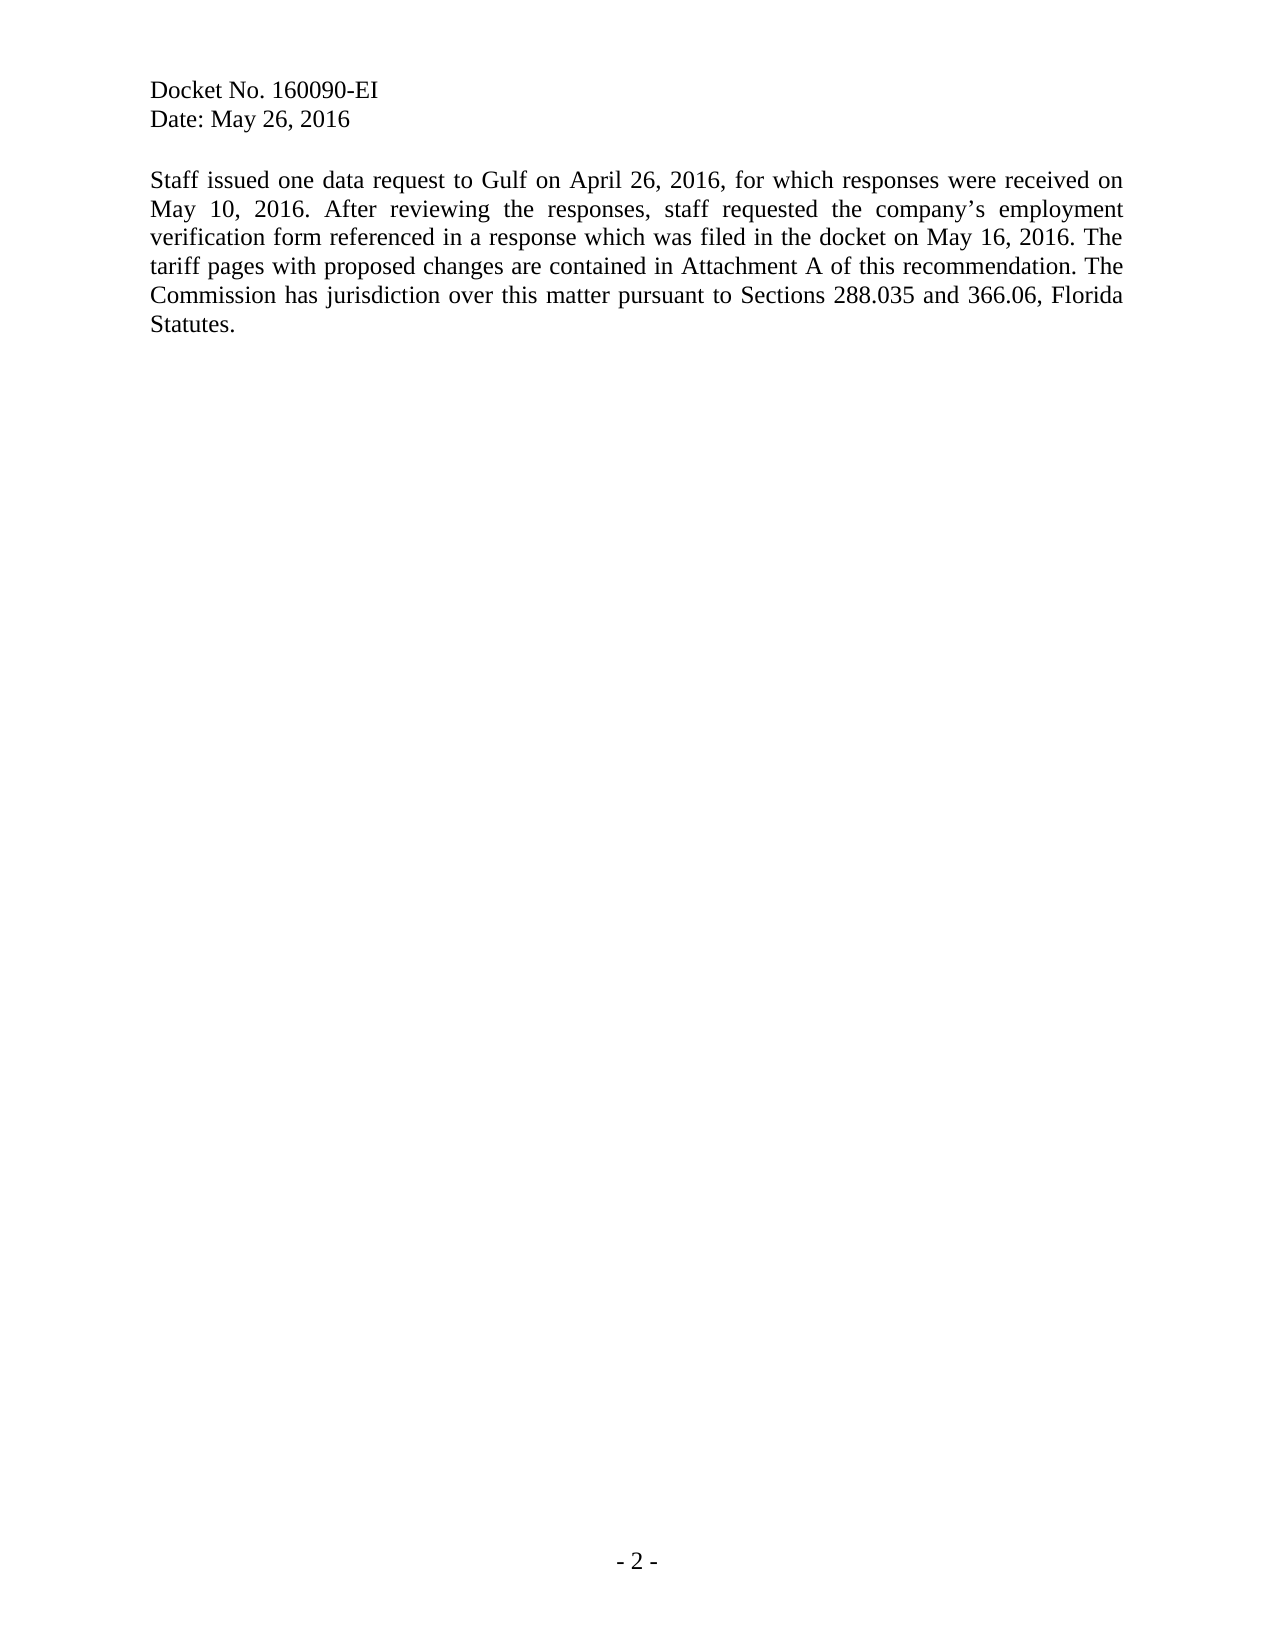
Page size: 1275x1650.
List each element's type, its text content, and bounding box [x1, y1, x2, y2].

text Staff issued one data request to Gulf on April 26, 2016, for which responses were received on May 10, 2016. After reviewing the responses, staff requested the company’s employment verification form referenced in a response which was filed in the docket on May 16, 2016. The tariff pages with proposed changes are contained in Attachment A of this recommendation. The Commission has jurisdiction over this matter pursuant to Sections 288.035 and 366.06, Florida Statutes. [150, 165, 1125, 337]
